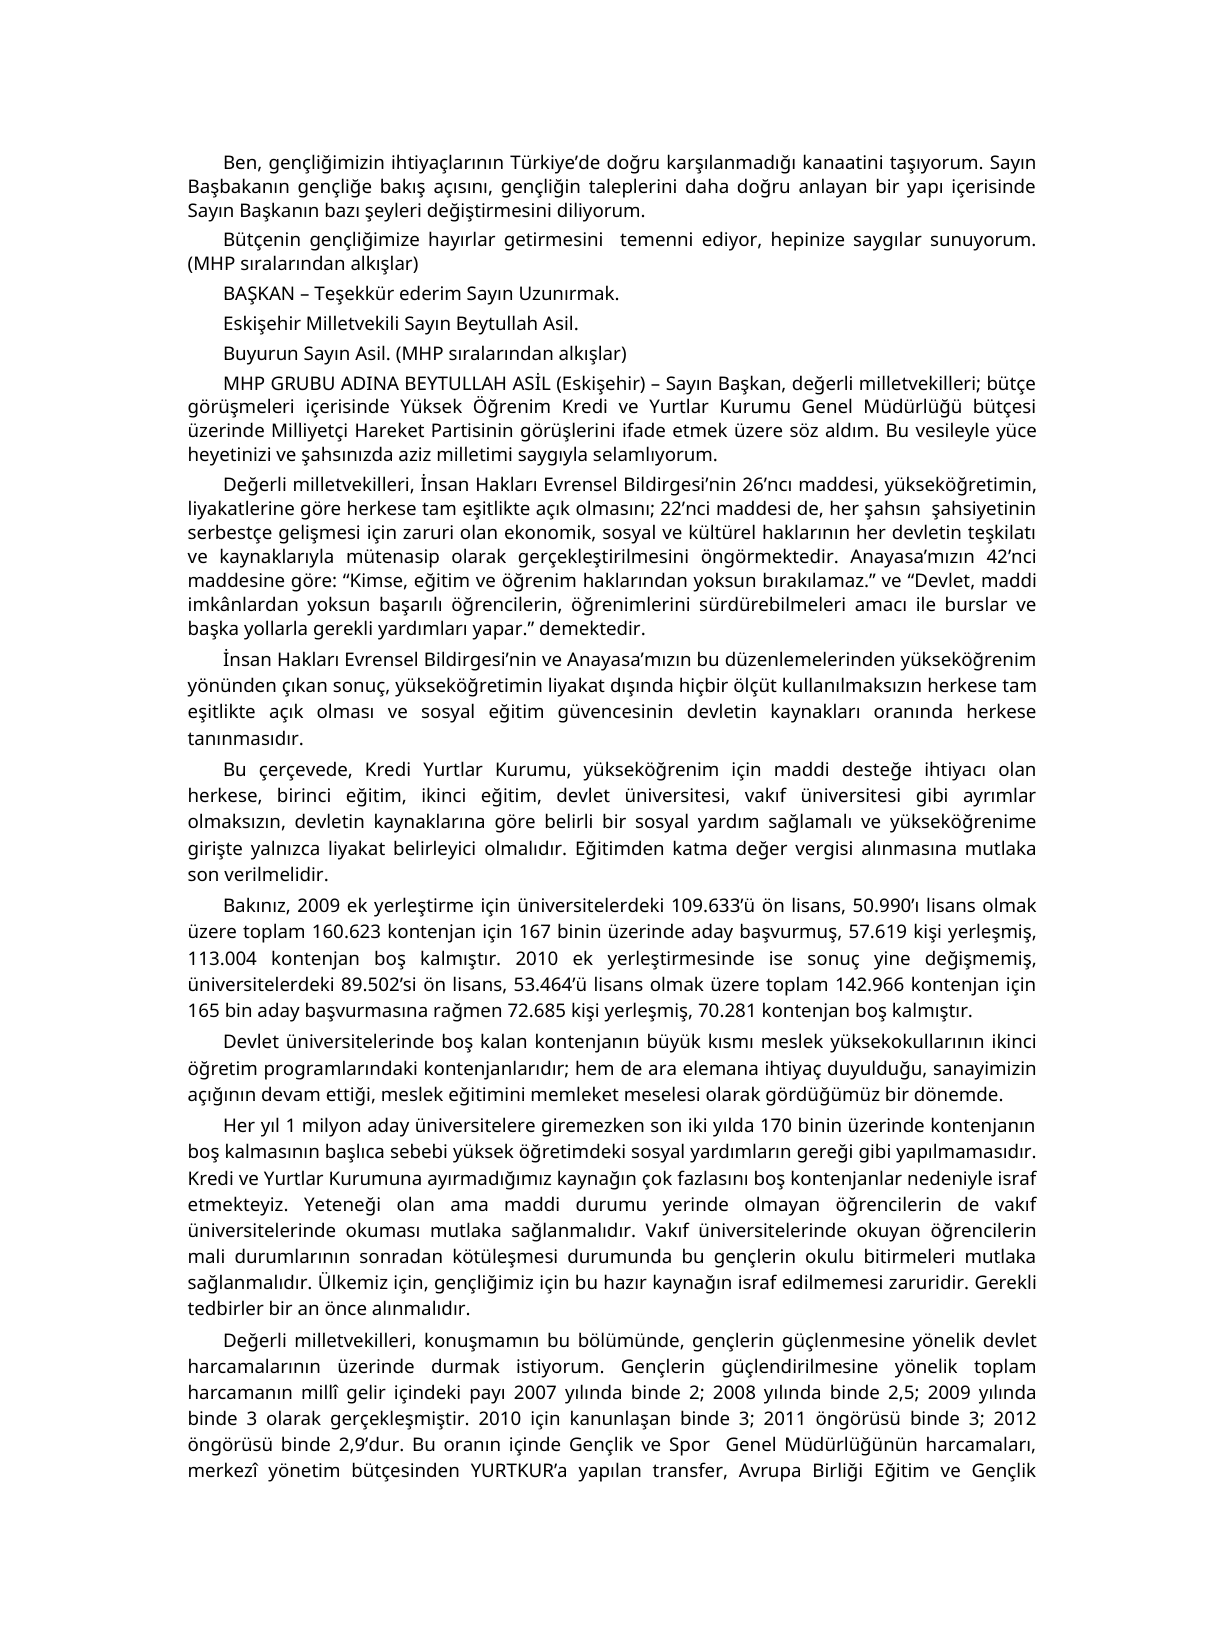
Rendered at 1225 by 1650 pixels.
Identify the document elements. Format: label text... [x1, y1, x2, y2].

text Bu çerçevede, Kredi Yurtlar Kurumu, yükseköğrenim için maddi desteğe ihtiyacı olan herkese, birinci eğitim, ikinci eğitim, devlet üniversitesi, vakıf üniversitesi gibi ayrımlar olmaksızın, devletin kaynaklarına göre belirli bir sosyal yardım sağlamalı ve yükseköğrenime girişte yalnızca liyakat belirleyici olmalıdır. Eğitimden katma değer vergisi alınmasına mutlaka son verilmelidir. [187, 756, 1037, 886]
text Bakınız, 2009 ek yerleştirme için üniversitelerdeki 109.633’ü ön lisans, 50.990’ı lisans olmak üzere toplam 160.623 kontenjan için 167 binin üzerinde aday başvurmuş, 57.619 kişi yerleşmiş, 113.004 kontenjan boş kalmıştır. 2010 ek yerleştirmesinde ise sonuç yine değişmemiş, üniversitelerdeki 89.502’si ön lisans, 53.464’ü lisans olmak üzere toplam 142.966 kontenjan için 165 bin aday başvurmasına rağmen 72.685 kişi yerleşmiş, 70.281 kontenjan boş kalmıştır. [187, 892, 1037, 1022]
text Her yıl 1 milyon aday üniversitelere giremezken son iki yılda 170 binin üzerinde kontenjanın boş kalmasının başlıca sebebi yüksek öğretimdeki sosyal yardımların gereği gibi yapılmamasıdır. Kredi ve Yurtlar Kurumuna ayırmadığımız kaynağın çok fazlasını boş kontenjanlar nedeniyle israf etmekteyiz. Yeteneği olan ama maddi durumu yerinde olmayan öğrencilerin de vakıf üniversitelerinde okuması mutlaka sağlanmalıdır. Vakıf üniversitelerinde okuyan öğrencilerin mali durumlarının sonradan kötüleşmesi durumunda bu gençlerin okulu bitirmeleri mutlaka sağlanmalıdır. Ülkemiz için, gençliğimiz için bu hazır kaynağın israf edilmemesi zaruridir. Gerekli tedbirler bir an önce alınmalıdır. [187, 1112, 1037, 1320]
text İnsan Hakları Evrensel Bildirgesi’nin ve Anayasa’mızın bu düzenlemelerinden yükseköğrenim yönünden çıkan sonuç, yükseköğretimin liyakat dışında hiçbir ölçüt kullanılmaksızın herkese tam eşitlikte açık olması ve sosyal eğitim güvencesinin devletin kaynakları oranında herkese tanınmasıdır. [187, 646, 1037, 750]
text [187, 1326, 1037, 1482]
text Bütçenin gençliğimize hayırlar getirmesini temenni ediyor, hepinize saygılar sunuyorum. (MHP sıralarından alkışlar) [187, 228, 1037, 276]
text Buyurun Sayın Asil. (MHP sıralarından alkışlar) [187, 341, 1037, 365]
text Değerli milletvekilleri, İnsan Hakları Evrensel Bildirgesi’nin 26’ncı maddesi, yükseköğretimin, liyakatlerine göre herkese tam eşitlikte açık olmasını; 22’nci maddesi de, her şahsın şahsiyetinin serbestçe gelişmesi için zaruri olan ekonomik, sosyal ve kültürel haklarının her devletin teşkilatı ve kaynaklarıyla mütenasip olarak gerçekleştirilmesini öngörmektedir. Anayasa’mızın 42’nci maddesine göre: “Kimse, eğitim ve öğrenim haklarından yoksun bırakılamaz.” ve “Devlet, maddi imkânlardan yoksun başarılı öğrencilerin, öğrenimlerini sürdürebilmeleri amacı ile burslar ve başka yollarla gerekli yardımları yapar.” demektedir. [187, 472, 1037, 640]
text BAŞKAN – Teşekkür ederim Sayın Uzunırmak. [187, 281, 1037, 305]
text Eskişehir Milletvekili Sayın Beytullah Asil. [187, 311, 1037, 335]
text Devlet üniversitelerinde boş kalan kontenjanın büyük kısmı meslek yüksekokullarının ikinci öğretim programlarındaki kontenjanlarıdır; hem de ara elemana ihtiyaç duyulduğu, sanayimizin açığının devam ettiği, meslek eğitimini memleket meselesi olarak gördüğümüz bir dönemde. [187, 1028, 1037, 1106]
text Ben, gençliğimizin ihtiyaçlarının Türkiye’de doğru karşılanmadığı kanaatini taşıyorum. Sayın Başbakanın gençliğe bakış açısını, gençliğin taleplerini daha doğru anlayan bir yapı içerisinde Sayın Başkanın bazı şeyleri değiştirmesini diliyorum. [187, 150, 1037, 222]
text MHP GRUBU ADINA BEYTULLAH ASİL (Eskişehir) – Sayın Başkan, değerli milletvekilleri; bütçe görüşmeleri içerisinde Yüksek Öğrenim Kredi ve Yurtlar Kurumu Genel Müdürlüğü bütçesi üzerinde Milliyetçi Hareket Partisinin görüşlerini ifade etmek üzere söz aldım. Bu vesileyle yüce heyetinizi ve şahsınızda aziz milletimi saygıyla selamlıyorum. [187, 371, 1037, 467]
